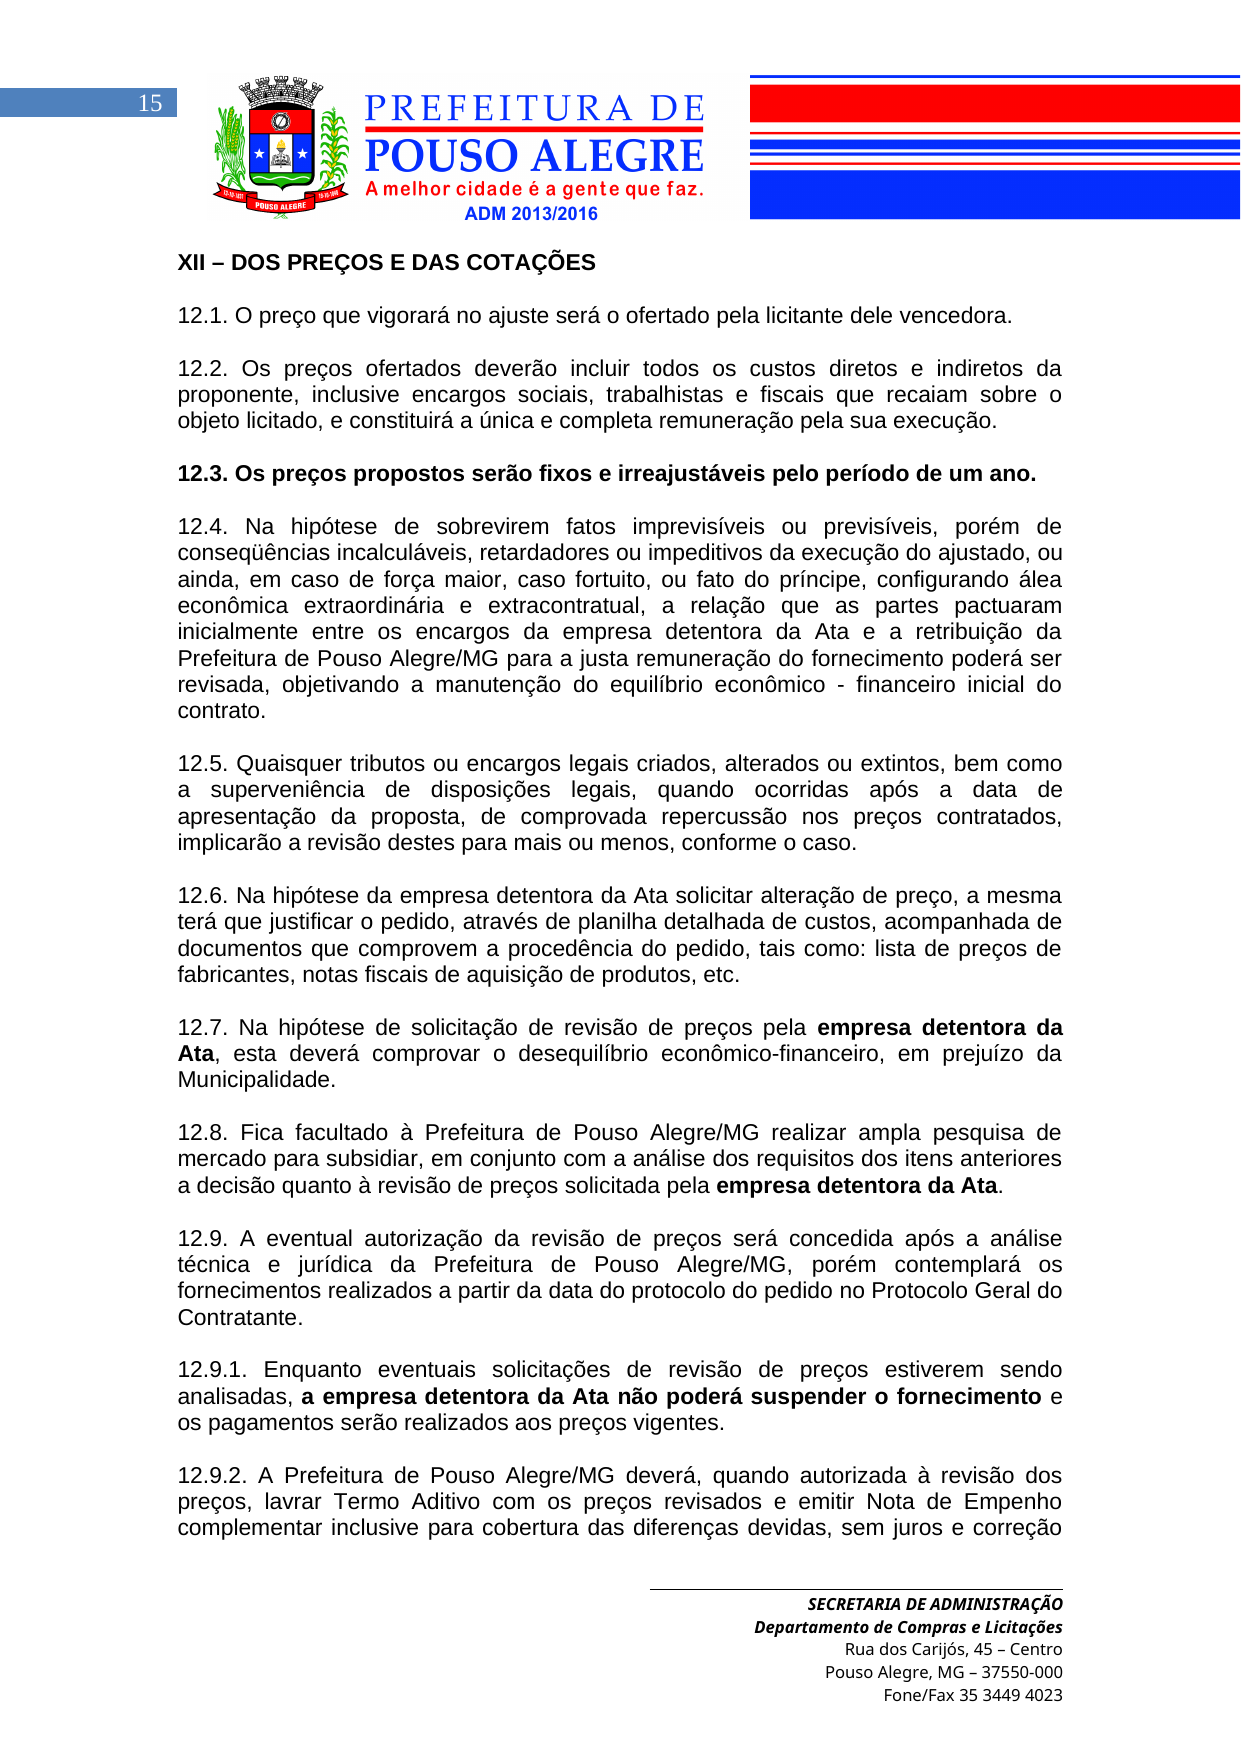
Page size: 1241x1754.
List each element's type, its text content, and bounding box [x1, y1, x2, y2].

text 12.7. Na hipótese de solicitação de revisão de preços pela empresa detentora da Ata, esta deverá comprovar o desequilíbrio econômico-financeiro, em prejuízo da Municipalidade. [177, 1014, 1063, 1093]
text 12.8. Fica facultado à Prefeitura de Pouso Alegre/MG realizar ampla pesquisa de mercado para subsidiar, em conjunto com a análise dos requisitos dos itens anteriores a decisão quanto à revisão de preços solicitada pela empresa detentora da Ata. [177, 1119, 1063, 1198]
text 12.1. O preço que vigorará no ajuste será o ofertado pela licitante dele vencedora. [177, 302, 1063, 328]
text 12.9.1. Enquanto eventuais solicitações de revisão de preços estiverem sendo analisadas, a empresa detentora da Ata não poderá suspender o fornecimento e os pagamentos serão realizados aos preços vigentes. [177, 1356, 1063, 1435]
text 12.3. Os preços propostos serão fixos e irreajustáveis pelo período de um ano. [177, 460, 1063, 487]
text 12.2. Os preços ofertados deverão incluir todos os custos diretos e indiretos da proponente, inclusive encargos sociais, trabalhistas e fiscais que recaiam sobre o objeto licitado, e constituirá a única e completa remuneração pela sua execução. [177, 355, 1063, 434]
text 12.6. Na hipótese da empresa detentora da Ata solicitar alteração de preço, a mesma terá que justificar o pedido, através de planilha detalhada de custos, acompanhada de documentos que comprovem a procedência do pedido, tais como: lista de preços de fabricantes, notas fiscais de aquisição de produtos, etc. [177, 882, 1063, 987]
picture [206, 73, 1241, 221]
text 12.9. A eventual autorização da revisão de preços será concedida após a análise técnica e jurídica da Prefeitura de Pouso Alegre/MG, porém contemplará os fornecimentos realizados a partir da data do protocolo do pedido no Protocolo Geral do Contratante. [177, 1224, 1063, 1330]
text 12.4. Na hipótese de sobrevirem fatos imprevisíveis ou previsíveis, porém de conseqüências incalculáveis, retardadores ou impeditivos da execução do ajustado, ou ainda, em caso de força maior, caso fortuito, ou fato do príncipe, configurando álea econômica extraordinária e extracontratual, a relação que as partes pactuaram inicialmente entre os encargos da empresa detentora da Ata e a retribuição da Prefeitura de Pouso Alegre/MG para a justa remuneração do fornecimento poderá ser revisada, objetivando a manutenção do equilíbrio econômico - financeiro inicial do contrato. [177, 513, 1063, 724]
text 12.5. Quaisquer tributos ou encargos legais criados, alterados ou extintos, bem como a superveniência de disposições legais, quando ocorridas após a data de apresentação da proposta, de comprovada repercussão nos preços contratados, implicarão a revisão destes para mais ou menos, conforme o caso. [177, 750, 1063, 856]
subtitle XII – DOS PREÇOS E DAS COTAÇÕES [177, 249, 1063, 276]
